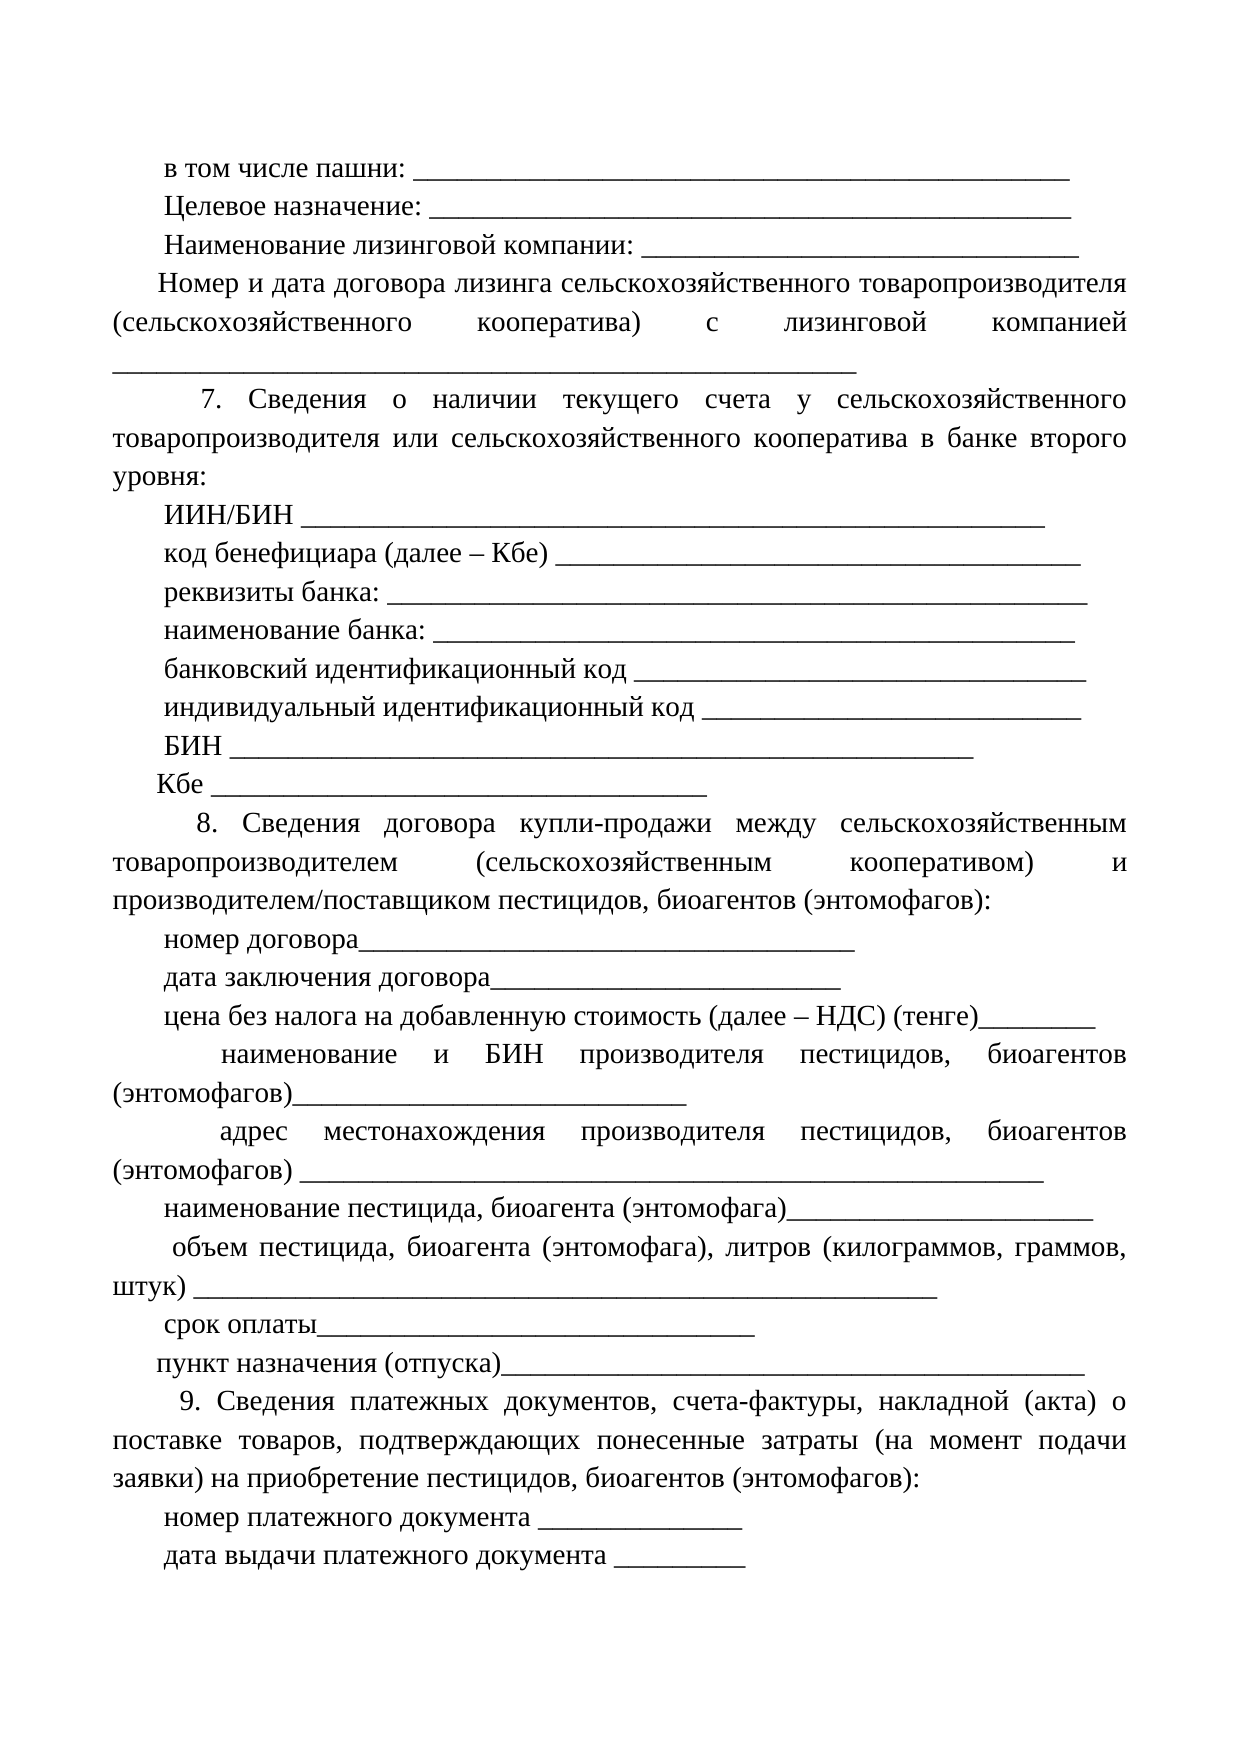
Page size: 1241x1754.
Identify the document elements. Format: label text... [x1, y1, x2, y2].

text пункт назначения (отпуска)________________________________________ [112, 1345, 1128, 1378]
text адрес местонахождения производителя пестицидов, биоагентов (энтомофагов) ___________________________________________________ [112, 1113, 1128, 1186]
text в том числе пашни: _____________________________________________ [112, 150, 1128, 183]
text цена без налога на добавленную стоимость (далее – НДС) (тенге)________ [112, 998, 1128, 1031]
text Номер и дата договора лизинга сельскохозяйственного товаропроизводителя (сельскохозяйственного кооператива) с лизинговой компанией ___________________________________________________ [112, 266, 1128, 376]
text дата выдачи платежного документа _________ [112, 1537, 1128, 1571]
text 8. Сведения договора купли-продажи между сельскохозяйственным товаропроизводителем (сельскохозяйственным кооперативом) и производителем/поставщиком пестицидов, биоагентов (энтомофагов): [112, 805, 1128, 916]
text ИИН/БИН ___________________________________________________ [112, 497, 1128, 530]
text наименование и БИН производителя пестицидов, биоагентов (энтомофагов)___________________________ [112, 1036, 1128, 1108]
text код бенефициара (далее – Кбе) ____________________________________ [112, 535, 1128, 569]
text реквизиты банка: ________________________________________________ [112, 574, 1128, 607]
text номер договора__________________________________ [112, 921, 1128, 954]
text наименование пестицида, биоагента (энтомофага)_____________________ [112, 1191, 1128, 1224]
text срок оплаты______________________________ [112, 1306, 1128, 1340]
text 9. Сведения платежных документов, счета-фактуры, накладной (акта) о поставке товаров, подтверждающих понесенные затраты (на момент подачи заявки) на приобретение пестицидов, биоагентов (энтомофагов): [112, 1383, 1128, 1494]
text объем пестицида, биоагента (энтомофага), литров (килограммов, граммов, штук) ___________________________________________________ [112, 1229, 1128, 1301]
text Наименование лизинговой компании: ______________________________ [112, 227, 1128, 261]
text БИН ___________________________________________________ [112, 728, 1128, 762]
text номер платежного документа ______________ [112, 1499, 1128, 1532]
text Кбе __________________________________ [112, 767, 1128, 800]
text 7. Сведения о наличии текущего счета у сельскохозяйственного товаропроизводителя или сельскохозяйственного кооператива в банке второго уровня: [112, 381, 1128, 492]
text банковский идентификационный код _______________________________ [112, 651, 1128, 684]
text Целевое назначение: ____________________________________________ [112, 188, 1128, 222]
text наименование банка: ____________________________________________ [112, 612, 1128, 646]
text индивидуальный идентификационный код __________________________ [112, 689, 1128, 723]
text дата заключения договора________________________ [112, 959, 1128, 993]
